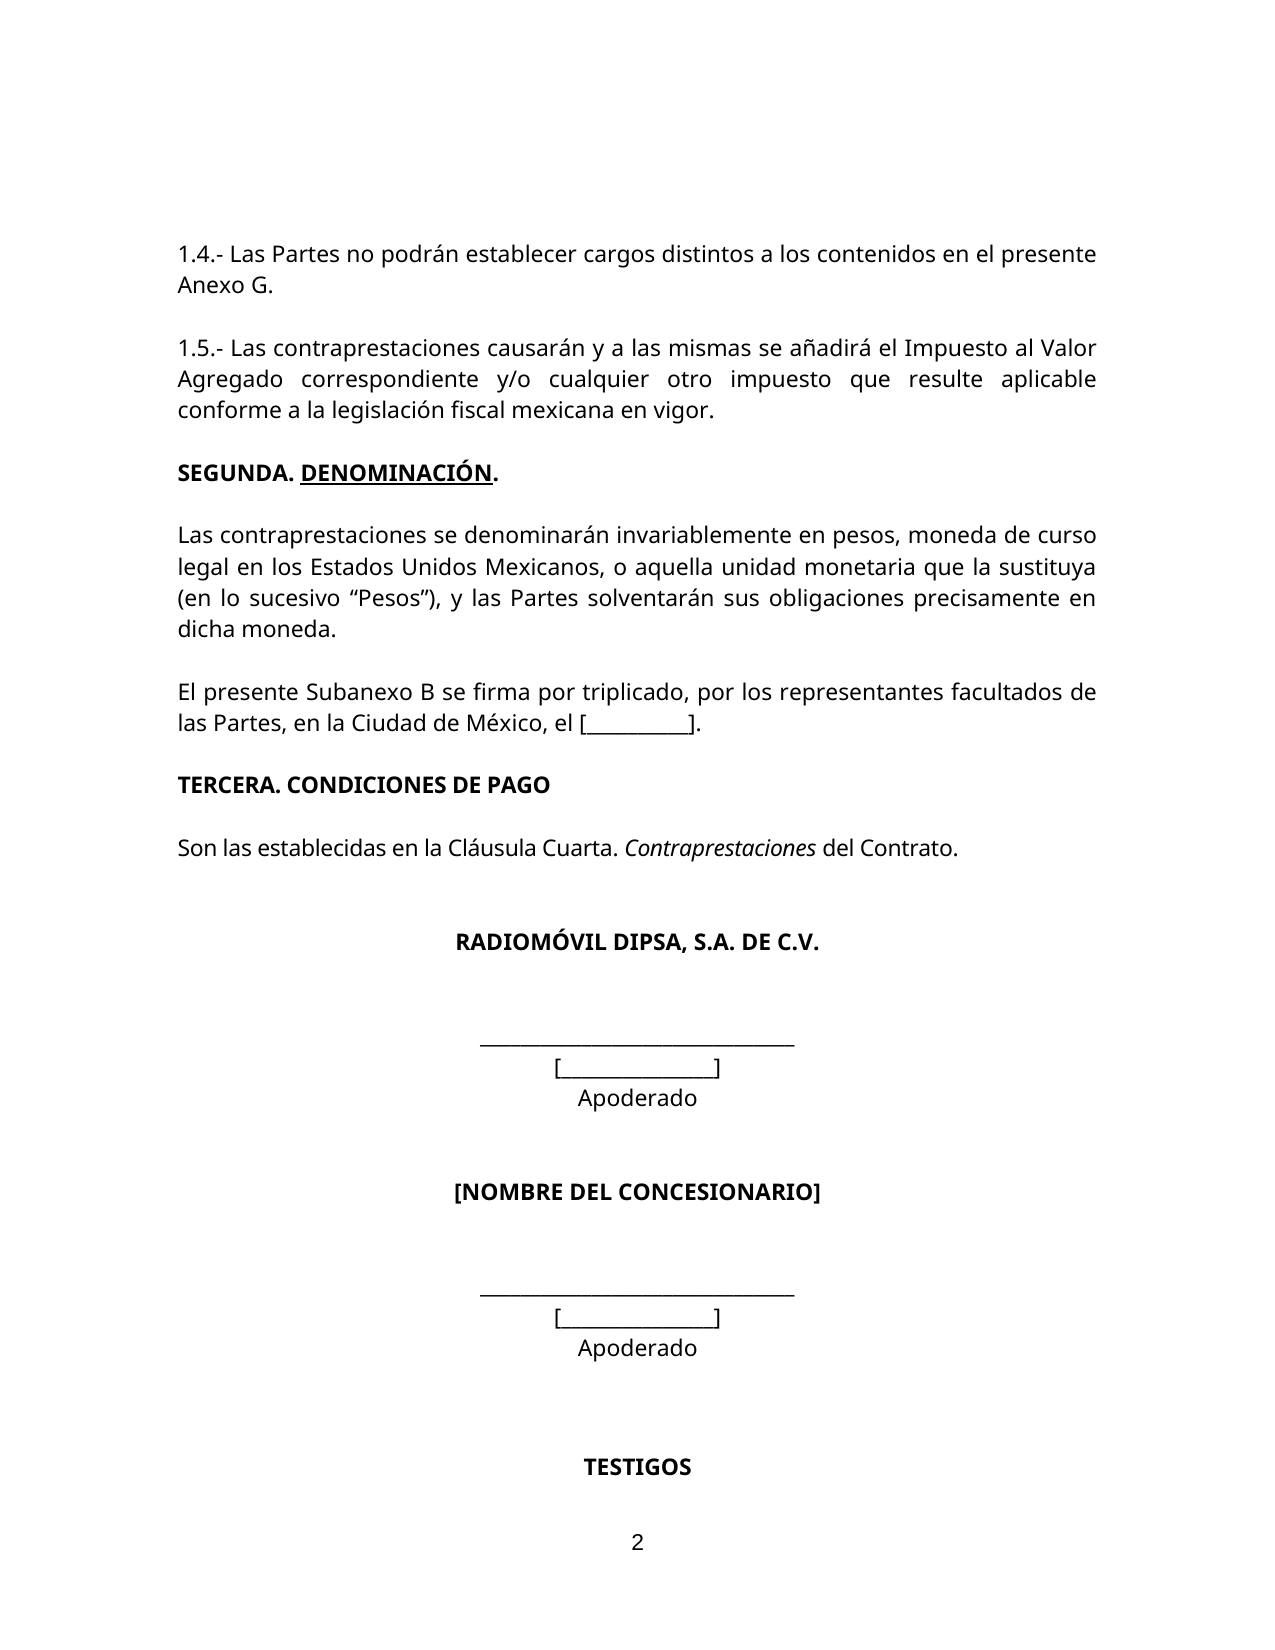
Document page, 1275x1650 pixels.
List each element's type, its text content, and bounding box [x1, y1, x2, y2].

text RADIOMÓVIL DIPSA, S.A. DE C.V. [177, 926, 1098, 957]
text SEGUNDA. DENOMINACIÓN. [177, 457, 1098, 488]
text _______________________________ [177, 1269, 1098, 1301]
text 1.4.- Las Partes no podrán establecer cargos distintos a los contenidos en el presente Anexo G. [177, 238, 1098, 301]
text [_______________] [177, 1301, 1098, 1332]
text Apoderado [177, 1332, 1098, 1363]
text 1.5.- Las contraprestaciones causarán y a las mismas se añadirá el Impuesto al Valor Agregado correspondiente y/o cualquier otro impuesto que resulte aplicable conforme a la legislación fiscal mexicana en vigor. [177, 332, 1098, 426]
text TERCERA. CONDICIONES DE PAGO [177, 769, 1098, 801]
text [_______________] [177, 1051, 1098, 1082]
text Las contraprestaciones se denominarán invariablemente en pesos, moneda de curso legal en los Estados Unidos Mexicanos, o aquella unidad monetaria que la sustituya (en lo sucesivo “Pesos”), y las Partes solventarán sus obligaciones precisamente en dicha moneda. [177, 519, 1098, 644]
subtitle TESTIGOS [177, 1451, 1098, 1482]
text Apoderado [177, 1082, 1098, 1113]
text El presente Subanexo B se firma por triplicado, por los representantes facultados de las Partes, en la Ciudad de México, el [__________]. [177, 676, 1098, 738]
text [NOMBRE DEL CONCESIONARIO] [177, 1176, 1098, 1207]
text Son las establecidas en la Cláusula Cuarta. Contraprestaciones del Contrato. [177, 832, 1098, 863]
text _______________________________ [177, 1019, 1098, 1051]
